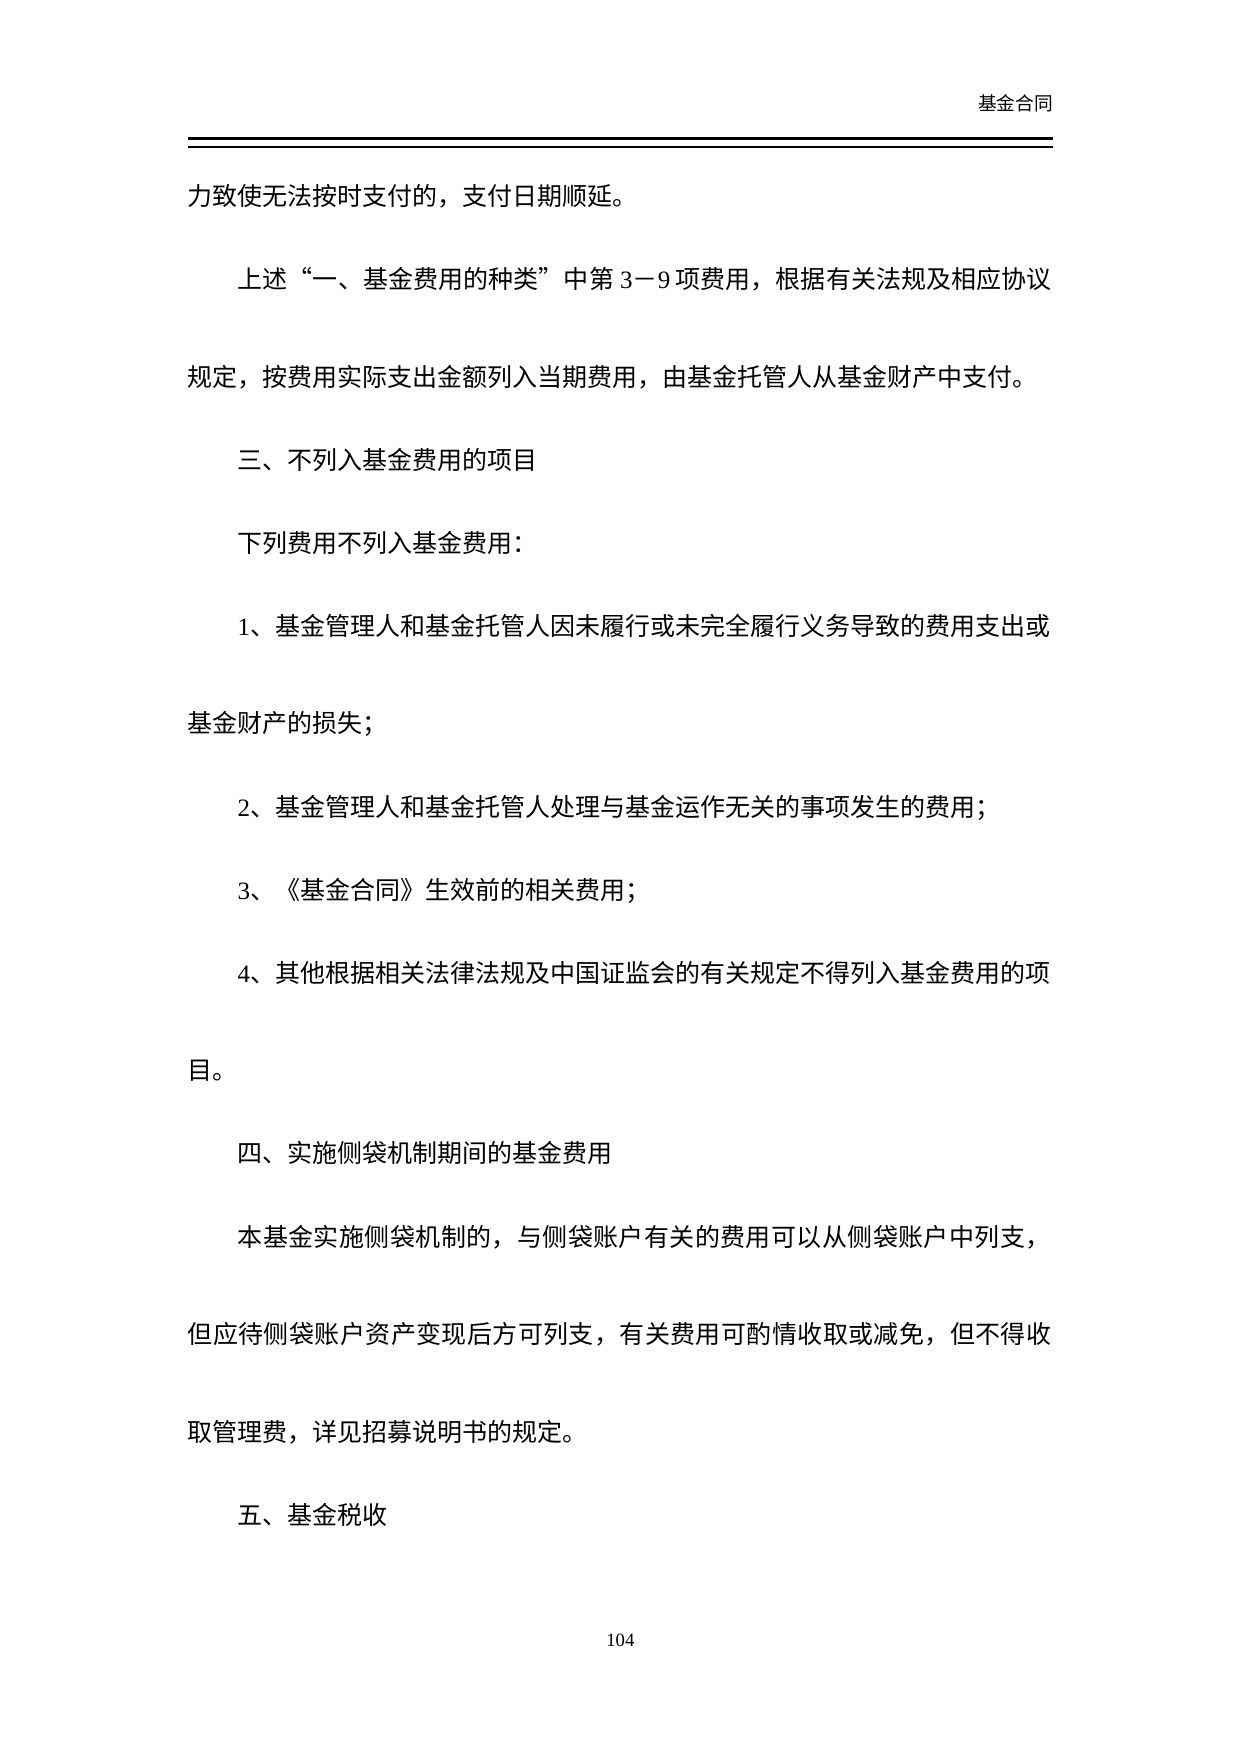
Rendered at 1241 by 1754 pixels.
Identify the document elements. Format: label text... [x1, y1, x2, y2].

text 三、不列入基金费用的项目 [187, 426, 1053, 491]
text 2、基金管理人和基金托管人处理与基金运作无关的事项发生的费用； [187, 773, 1053, 838]
text 五、基金税收 [187, 1481, 1053, 1546]
text 下列费用不列入基金费用： [187, 509, 1053, 574]
text 四、实施侧袋机制期间的基金费用 [187, 1119, 1053, 1184]
text 3、《基金合同》生效前的相关费用； [187, 856, 1053, 921]
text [187, 162, 1053, 227]
text 1、基金管理人和基金托管人因未履行或未完全履行义务导致的费用支出或基金财产的损失； [187, 592, 1053, 754]
text 上述“一、基金费用的种类”中第3－9项费用，根据有关法规及相应协议规定，按费用实际支出金额列入当期费用，由基金托管人从基金财产中支付。 [187, 245, 1053, 408]
text 本基金实施侧袋机制的，与侧袋账户有关的费用可以从侧袋账户中列支，但应待侧袋账户资产变现后方可列支，有关费用可酌情收取或减免，但不得收取管理费，详见招募说明书的规定。 [187, 1203, 1053, 1463]
text 4、其他根据相关法律法规及中国证监会的有关规定不得列入基金费用的项目。 [187, 939, 1053, 1101]
